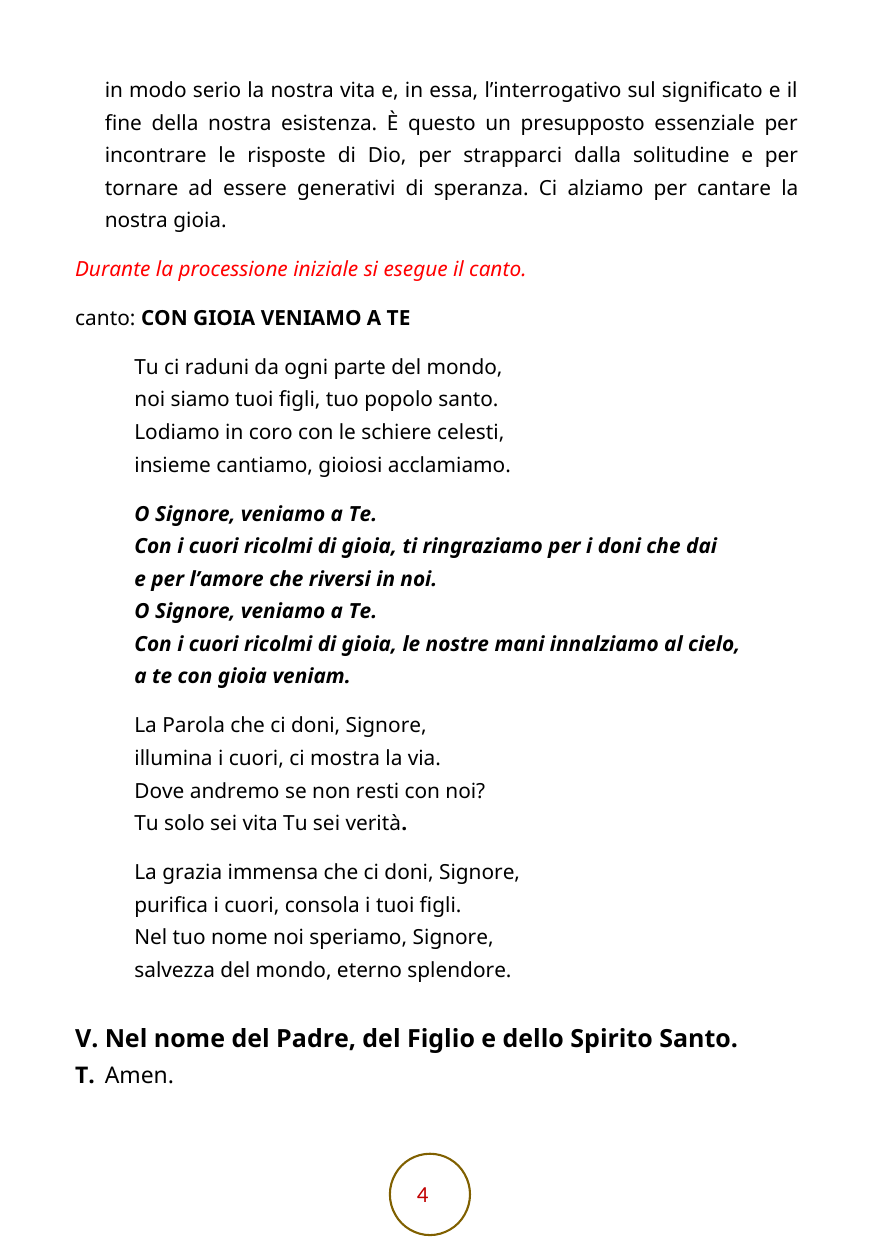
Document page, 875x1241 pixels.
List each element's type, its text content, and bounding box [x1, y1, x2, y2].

text Dove andremo se non resti con noi? [134, 776, 799, 804]
text Con i cuori ricolmi di gioia, le nostre mani innalziamo al cielo, [134, 629, 799, 657]
text illumina i cuori, ci mostra la via. [134, 743, 799, 772]
text Tu ci raduni da ogni parte del mondo, [134, 352, 799, 380]
text O Signore, veniamo a Te. [134, 596, 799, 625]
text noi siamo tuoi figli, tuo popolo santo. [134, 384, 799, 413]
text Nel tuo nome noi speriamo, Signore, [134, 922, 799, 951]
text Tu solo sei vita Tu sei verità. [134, 808, 799, 837]
text purifica i cuori, consola i tuoi figli. [134, 890, 799, 918]
text Durante la processione iniziale si esegue il canto. [75, 254, 799, 283]
text T. Amen. [75, 1059, 799, 1091]
text O Signore, veniamo a Te. [134, 499, 799, 527]
text e per l’amore che riversi in noi. [134, 564, 799, 592]
text La grazia immensa che ci doni, Signore, [75, 857, 799, 886]
text Con i cuori ricolmi di gioia, ti ringraziamo per i doni che dai [134, 531, 799, 560]
text canto: CON GIOIA VENIAMO A TE [75, 303, 799, 332]
text a te con gioia veniam. [134, 662, 799, 690]
text insieme cantiamo, gioiosi acclamiamo. [134, 450, 799, 478]
text La Parola che ci doni, Signore, [75, 711, 799, 739]
text salvezza del mondo, eterno splendore. [134, 955, 799, 983]
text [75, 75, 799, 234]
text Lodiamo in coro con le schiere celesti, [134, 417, 799, 446]
text V. Nel nome del Padre, del Figlio e dello Spirito Santo. [75, 1020, 799, 1054]
